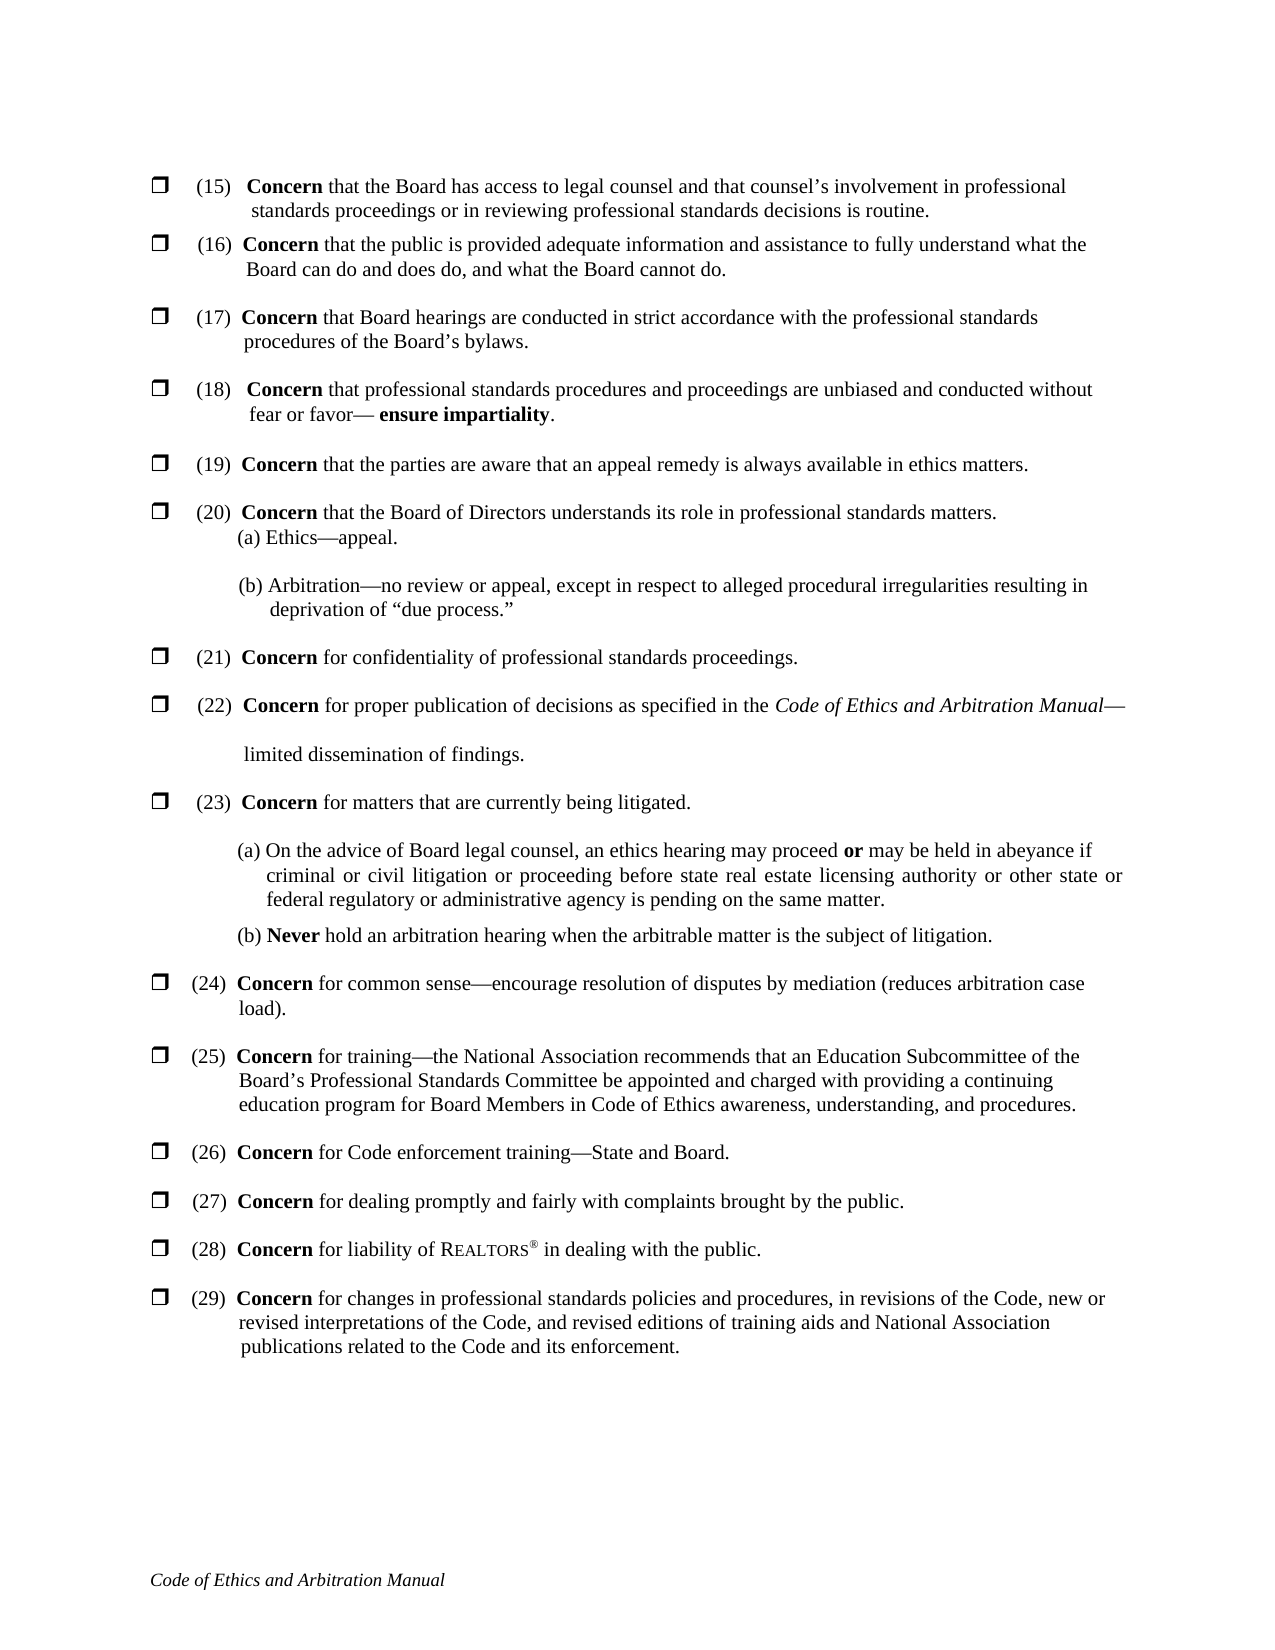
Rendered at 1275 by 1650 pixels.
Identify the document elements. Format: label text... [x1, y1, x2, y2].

text (25) Concern for training—the National Association recommends that an Education Subcommittee of the [150, 1044, 1125, 1068]
text (28) Concern for liability of Realtors® in dealing with the public. [150, 1237, 1125, 1262]
text limited dissemination of findings. [150, 742, 1125, 766]
text (a) On the advice of Board legal counsel, an ethics hearing may proceed or may be held in abeyance if [208, 838, 1125, 862]
text load). [150, 996, 1125, 1020]
text (20) Concern that the Board of Directors understands its role in professional standards matters. [150, 500, 1125, 525]
text revised interpretations of the Code, and revised editions of training aids and National Association [150, 1310, 1125, 1334]
text deprivation of “due process.” [238, 597, 1125, 621]
text publications related to the Code and its enforcement. [150, 1334, 1125, 1358]
text (24) Concern for common sense—encourage resolution of disputes by mediation (reduces arbitration case [150, 971, 1125, 996]
text (19) Concern that the parties are aware that an appeal remedy is always available in ethics matters. [150, 452, 1125, 476]
text Board’s Professional Standards Committee be appointed and charged with providing a continuing [150, 1068, 1125, 1092]
text (27) Concern for dealing promptly and fairly with complaints brought by the public. [150, 1189, 1125, 1213]
text procedures of the Board’s bylaws. [150, 329, 1125, 353]
text (a) Ethics—appeal. [208, 525, 1125, 549]
text (23) Concern for matters that are currently being litigated. [150, 790, 1125, 814]
text standards proceedings or in reviewing professional standards decisions is routine. [150, 198, 1125, 222]
text fear or favor— ensure impartiality. [150, 401, 1125, 426]
text (18) Concern that professional standards procedures and proceedings are unbiased and conducted without [150, 377, 1125, 401]
text (b) Arbitration—no review or appeal, except in respect to alleged procedural irregularities resulting in [238, 573, 1125, 597]
text criminal or civil litigation or proceeding before state real estate licensing authority or other state or federal regulatory or administrative agency is pending on the same matter. [266, 862, 1125, 911]
text (26) Concern for Code enforcement training—State and Board. [150, 1140, 1125, 1165]
text (29) Concern for changes in professional standards policies and procedures, in revisions of the Code, new or [150, 1286, 1125, 1310]
text (17) Concern that Board hearings are conducted in strict accordance with the professional standards [150, 304, 1125, 329]
text (16) Concern that the public is provided adequate information and assistance to fully understand what the [150, 232, 1125, 256]
text (21) Concern for confidentiality of professional standards proceedings. [150, 645, 1125, 669]
text (22) Concern for proper publication of decisions as specified in the Code of Ethics and Arbitration Manual— [150, 693, 1125, 742]
text (b) Never hold an arbitration hearing when the arbitrable matter is the subject of litigation. [208, 923, 1125, 947]
text (15) Concern that the Board has access to legal counsel and that counsel’s involvement in professional [150, 174, 1125, 198]
text education program for Board Members in Code of Ethics awareness, understanding, and procedures. [150, 1092, 1125, 1116]
text Board can do and does do, and what the Board cannot do. [150, 256, 1125, 281]
